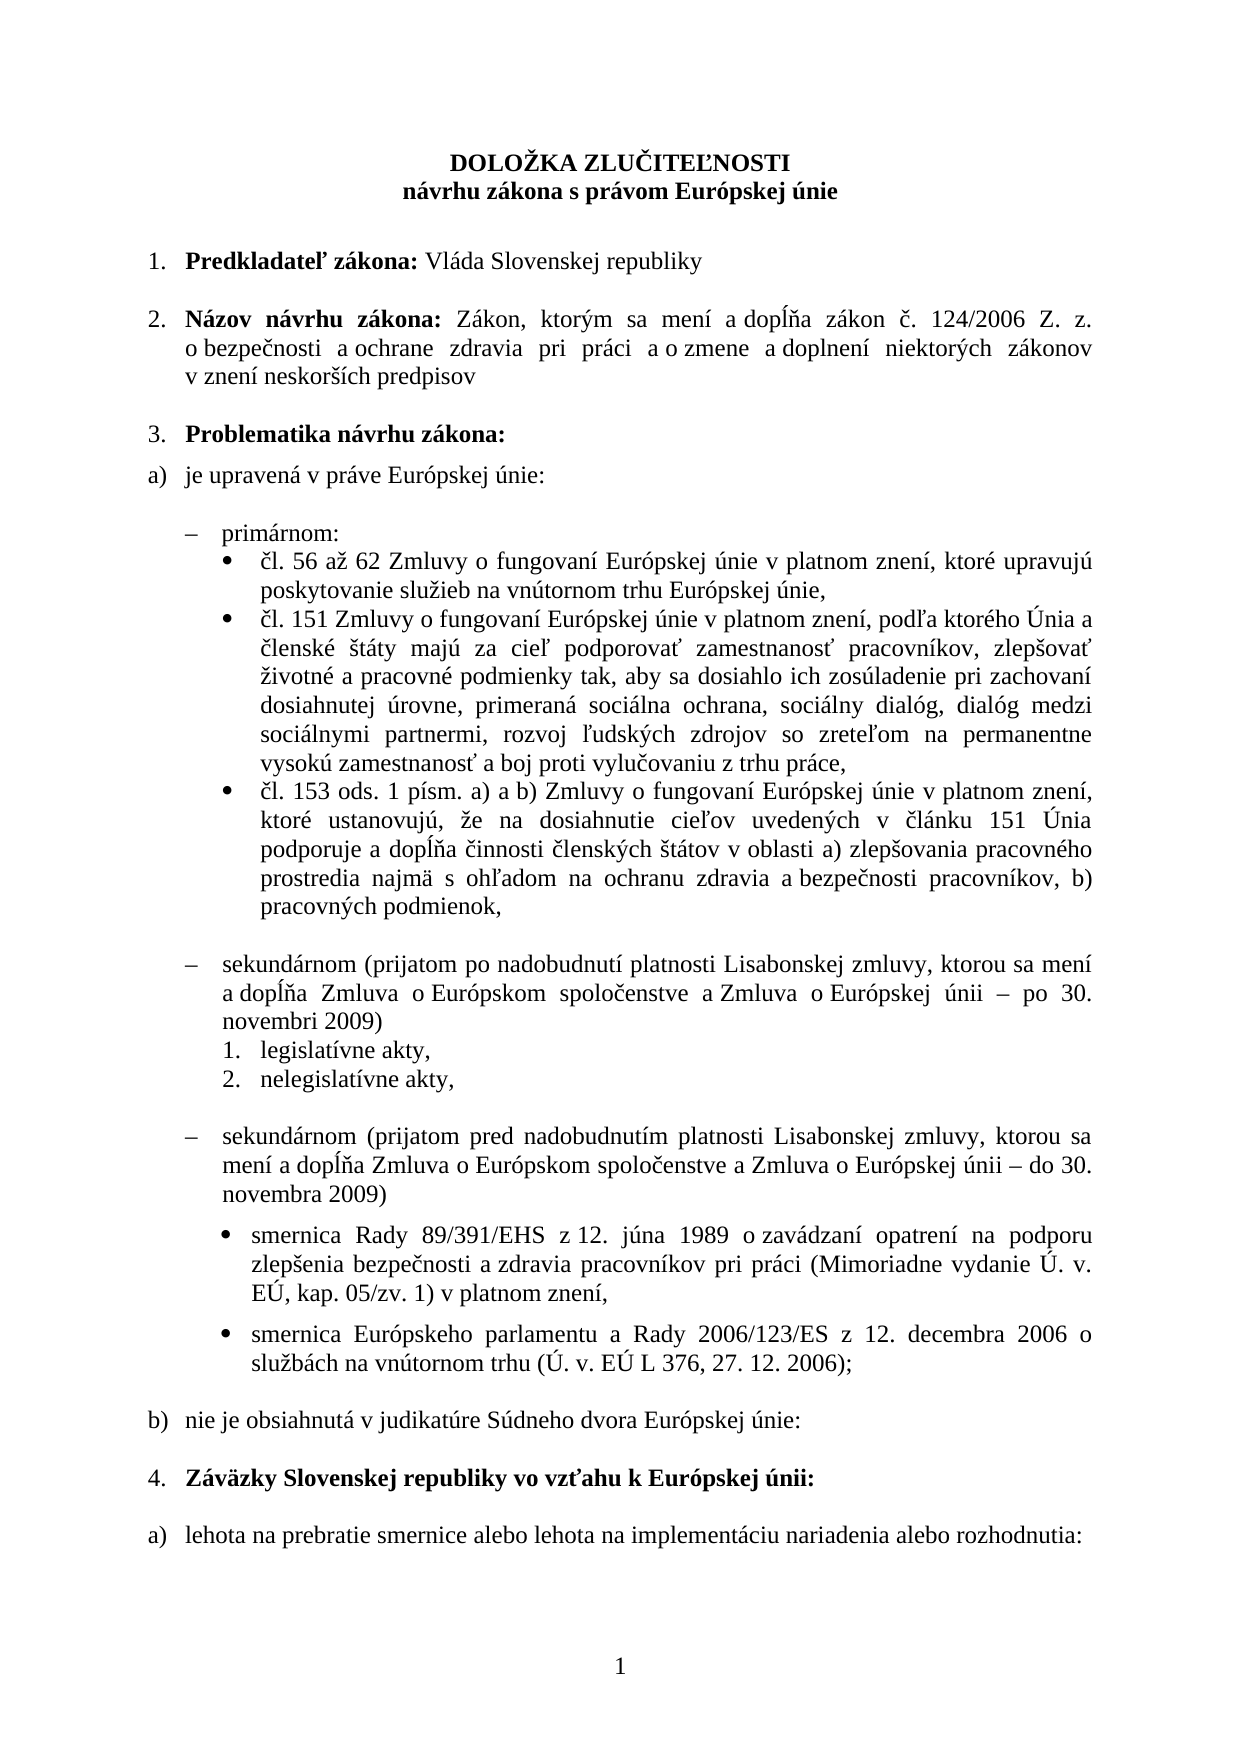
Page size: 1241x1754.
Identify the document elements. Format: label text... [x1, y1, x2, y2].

list sekundárnom (prijatom pred nadobudnutím platnosti Lisabonskej zmluvy, ktorou sa mení a dopĺňa Zmluva o Európskom spoločenstve a Zmluva o Európskej únii – do 30. novembra 2009) [185, 1121, 1093, 1208]
text DOLOŽKA ZLUČITEĽNOSTI [148, 148, 1093, 176]
list čl. 151 Zmluvy o fungovaní Európskej únie v platnom znení, podľa ktorého Únia a členské štáty majú za cieľ podporovať zamestnanosť pracovníkov, zlepšovať životné a pracovné podmienky tak, aby sa dosiahlo ich zosúladenie pri zachovaní dosiahnutej úrovne, primeraná sociálna ochrana, sociálny dialóg, dialóg medzi sociálnymi partnermi, rozvoj ľudských zdrojov so zreteľom na permanentne vysokú zamestnanosť a boj proti vylučovaniu z trhu práce, [223, 604, 1093, 776]
list nelegislatívne akty, [222, 1064, 1093, 1093]
list Predkladateľ zákona: Vláda Slovenskej republiky [148, 246, 1093, 275]
list Názov návrhu zákona: Zákon, ktorým sa mení a dopĺňa zákon č. 124/2006 Z. z. o bezpečnosti a ochrane zdravia pri práci a o zmene a doplnení niektorých zákonov v znení neskorších predpisov [148, 304, 1093, 390]
list sekundárnom (prijatom po nadobudnutí platnosti Lisabonskej zmluvy, ktorou sa mení a dopĺňa Zmluva o Európskom spoločenstve a Zmluva o Európskej únii – po 30. novembri 2009) [185, 949, 1093, 1035]
list smernica Rady 89/391/EHS z 12. júna 1989 o zavádzaní opatrení na podporu zlepšenia bezpečnosti a zdravia pracovníkov pri práci (Mimoriadne vydanie Ú. v. EÚ, kap. 05/zv. 1) v platnom znení, [221, 1220, 1093, 1306]
list smernica Európskeho parlamentu a Rady 2006/123/ES z 12. decembra 2006 o službách na vnútornom trhu (Ú. v. EÚ L 376, 27. 12. 2006); [221, 1319, 1093, 1376]
list legislatívne akty, [222, 1035, 1093, 1064]
list Problematika návrhu zákona: [148, 419, 1093, 448]
list čl. 153 ods. 1 písm. a) a b) Zmluvy o fungovaní Európskej únie v platnom znení, ktoré ustanovujú, že na dosiahnutie cieľov uvedených v článku 151 Únia podporuje a dopĺňa činnosti členských štátov v oblasti a) zlepšovania pracovného prostredia najmä s ohľadom na ochranu zdravia a bezpečnosti pracovníkov, b) pracovných podmienok, [223, 776, 1093, 920]
list čl. 56 až 62 Zmluvy o fungovaní Európskej únie v platnom znení, ktoré upravujú poskytovanie služieb na vnútornom trhu Európskej únie, [223, 546, 1093, 604]
list primárnom: [185, 518, 1093, 546]
list nie je obsiahnutá v judikatúre Súdneho dvora Európskej únie: [148, 1405, 1093, 1434]
list lehota na prebratie smernice alebo lehota na implementáciu nariadenia alebo rozhodnutia: [148, 1520, 1093, 1549]
list je upravená v práve Európskej únie: [148, 460, 1093, 489]
text návrhu zákona s právom Európskej únie [148, 176, 1093, 205]
list Záväzky Slovenskej republiky vo vzťahu k Európskej únii: [148, 1463, 1093, 1491]
